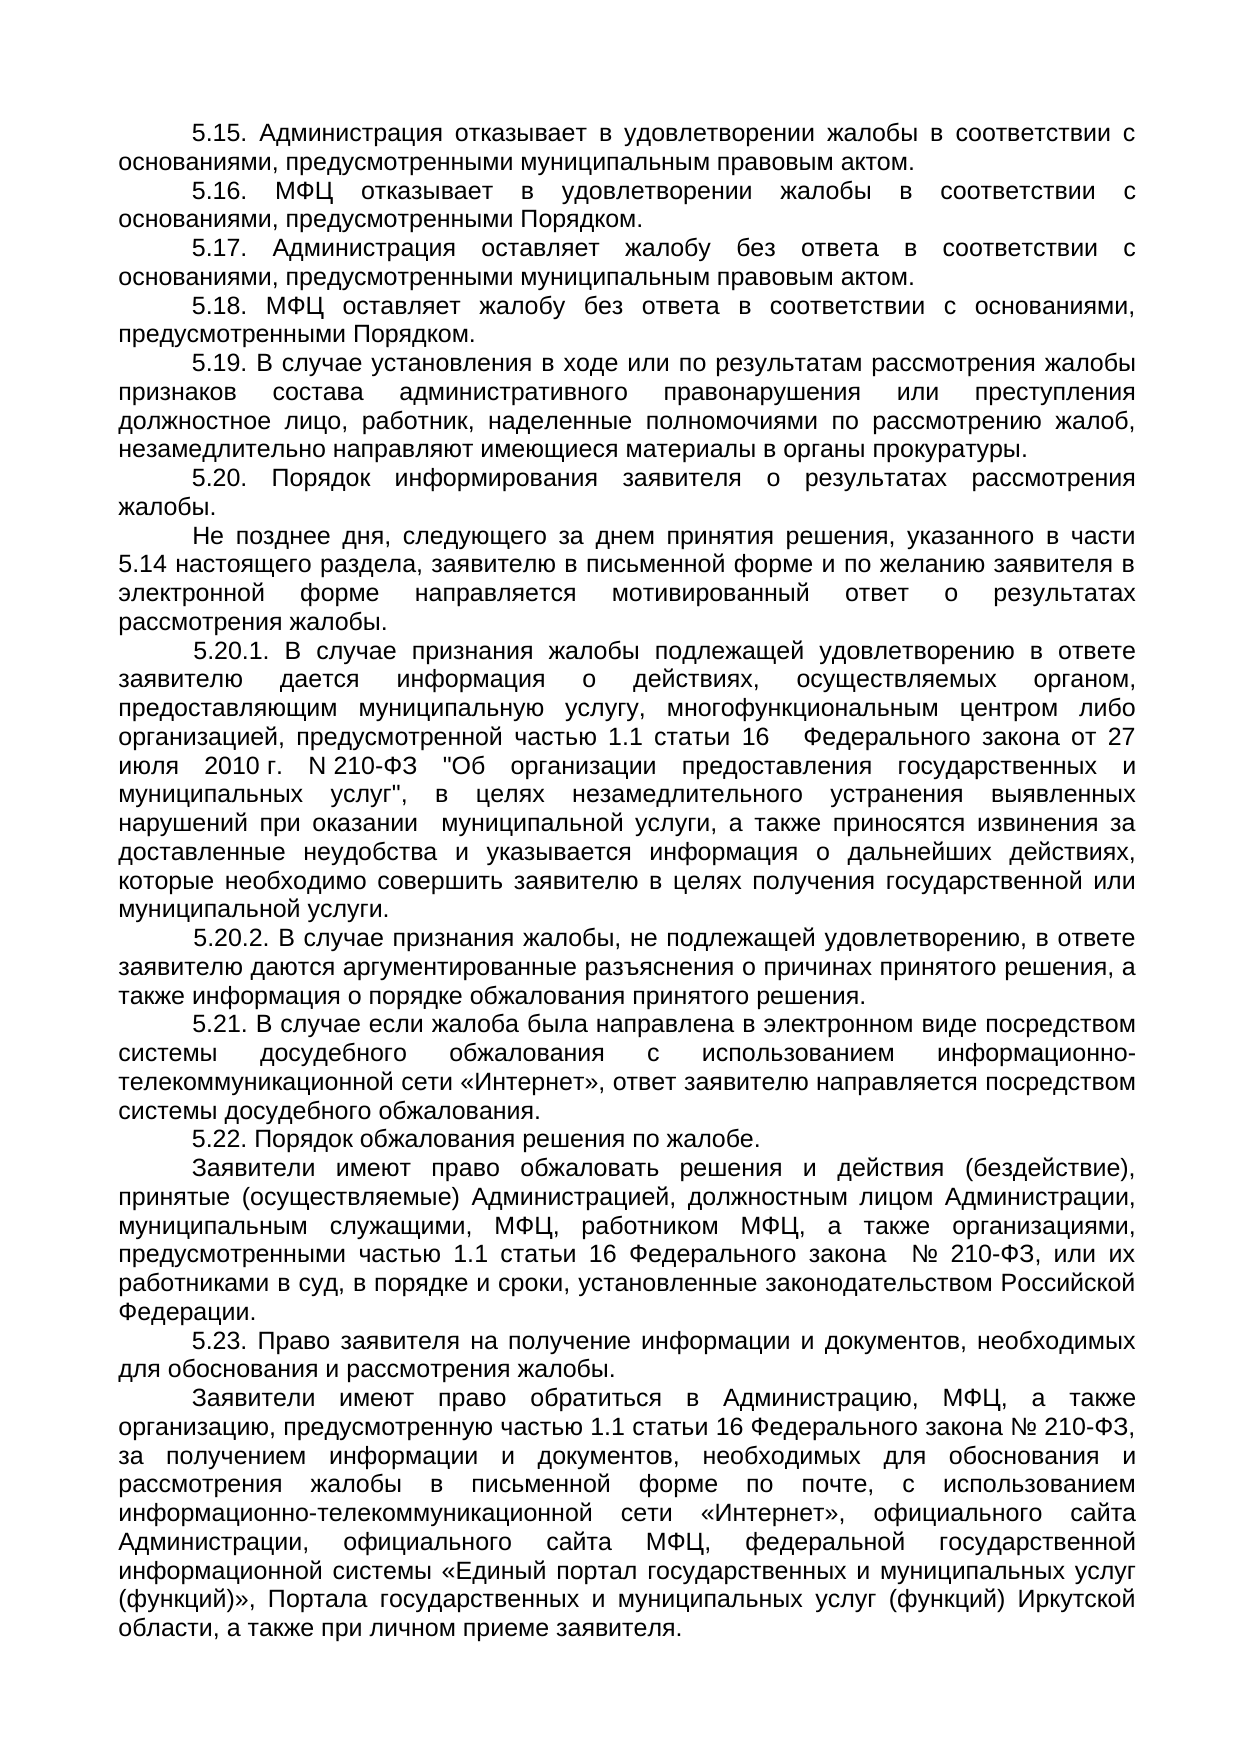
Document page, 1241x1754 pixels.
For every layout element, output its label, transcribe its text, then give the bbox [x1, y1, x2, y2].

text Заявители имеют право обжаловать решения и действия (бездействие), принятые (осуществляемые) Администрацией, должностным лицом Администрации, муниципальным служащими, МФЦ, работником МФЦ, а также организациями, предусмотренными частью 1.1 статьи 16 Федерального закона № 210-ФЗ, или их работниками в суд, в порядке и сроки, установленные законодательством Российской Федерации. [118, 1153, 1137, 1326]
text 5.20. Порядок информирования заявителя о результатах рассмотрения жалобы. [118, 463, 1137, 521]
text 5.18. МФЦ оставляет жалобу без ответа в соответствии с основаниями, предусмотренными Порядком. [118, 291, 1137, 348]
text 5.21. В случае если жалоба была направлена в электронном виде посредством системы досудебного обжалования с использованием информационно-телекоммуникационной сети «Интернет», ответ заявителю направляется посредством системы досудебного обжалования. [118, 1009, 1137, 1124]
text 5.17. Администрация оставляет жалобу без ответа в соответствии с основаниями, предусмотренными муниципальным правовым актом. [118, 233, 1137, 291]
text Заявители имеют право обратиться в Администрацию, МФЦ, а также организацию, предусмотренную частью 1.1 статьи 16 Федерального закона № 210-ФЗ, за получением информации и документов, необходимых для обоснования и рассмотрения жалобы в письменной форме по почте, с использованием информационно-телекоммуникационной сети «Интернет», официального сайта Администрации, официального сайта МФЦ, федеральной государственной информационной системы «Единый портал государственных и муниципальных услуг (функций)», Портала государственных и муниципальных услуг (функций) Иркутской области, а также при личном приеме заявителя. [118, 1383, 1137, 1642]
text Не позднее дня, следующего за днем принятия решения, указанного в части 5.14 настоящего раздела, заявителю в письменной форме и по желанию заявителя в электронной форме направляется мотивированный ответ о результатах рассмотрения жалобы. [118, 521, 1137, 636]
text 5.15. Администрация отказывает в удовлетворении жалобы в соответствии с основаниями, предусмотренными муниципальным правовым актом. [118, 118, 1137, 176]
text 5.23. Право заявителя на получение информации и документов, необходимых для обоснования и рассмотрения жалобы. [118, 1326, 1137, 1383]
text 5.16. МФЦ отказывает в удовлетворении жалобы в соответствии с основаниями, предусмотренными Порядком. [118, 176, 1137, 233]
text 5.20.2. В случае признания жалобы, не подлежащей удовлетворению, в ответе заявителю даются аргументированные разъяснения о причинах принятого решения, а также информация о порядке обжалования принятого решения. [118, 923, 1137, 1009]
text 5.20.1. В случае признания жалобы подлежащей удовлетворению в ответе заявителю дается информация о действиях, осуществляемых органом, предоставляющим муниципальную услугу, многофункциональным центром либо организацией, предусмотренной частью 1.1 статьи 16 Федерального закона от 27 июля 2010 г. N 210-ФЗ "Об организации предоставления государственных и муниципальных услуг", в целях незамедлительного устранения выявленных нарушений при оказании муниципальной услуги, а также приносятся извинения за доставленные неудобства и указывается информация о дальнейших действиях, которые необходимо совершить заявителю в целях получения государственной или муниципальной услуги. [118, 636, 1137, 923]
text 5.22. Порядок обжалования решения по жалобе. [118, 1124, 1137, 1153]
text 5.19. В случае установления в ходе или по результатам рассмотрения жалобы признаков состава административного правонарушения или преступления должностное лицо, работник, наделенные полномочиями по рассмотрению жалоб, незамедлительно направляют имеющиеся материалы в органы прокуратуры. [118, 348, 1137, 463]
